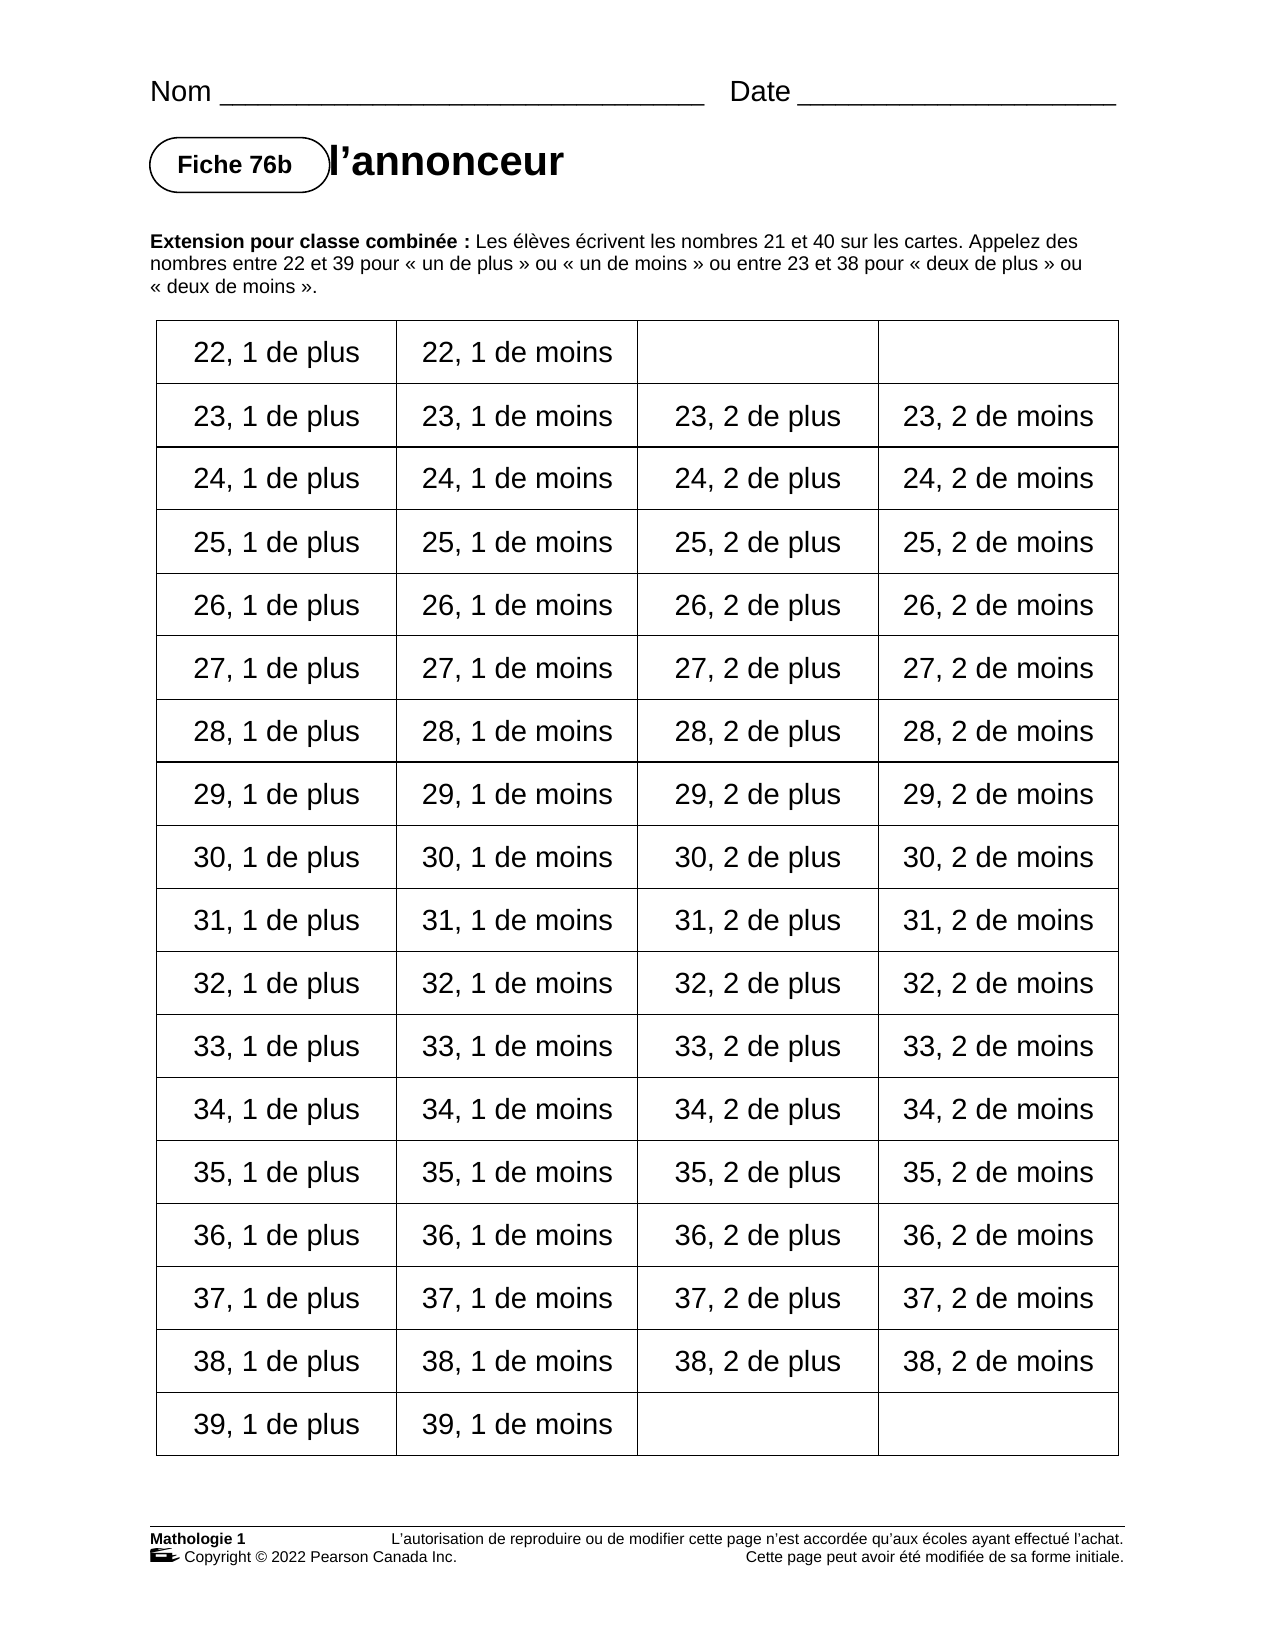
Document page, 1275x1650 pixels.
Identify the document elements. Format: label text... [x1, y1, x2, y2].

table_cell 36, 2 de moins [879, 1204, 1118, 1266]
table_cell 24, 2 de plus [638, 448, 878, 509]
table_cell 28, 2 de moins [879, 700, 1118, 761]
table_cell 23, 1 de plus [157, 384, 396, 446]
table_cell 29, 1 de moins [397, 763, 637, 824]
table_cell 34, 1 de plus [157, 1078, 396, 1139]
table_cell 25, 1 de moins [397, 510, 637, 572]
table_cell 36, 2 de plus [638, 1204, 878, 1266]
table_cell 25, 1 de plus [157, 510, 396, 572]
table_cell 33, 1 de plus [157, 1015, 396, 1077]
table_cell 27, 2 de plus [638, 636, 878, 698]
table_cell 30, 2 de plus [638, 826, 878, 887]
table_cell 32, 1 de moins [397, 952, 637, 1013]
table_cell 30, 2 de moins [879, 826, 1118, 887]
table_cell 37, 2 de plus [638, 1267, 878, 1329]
table_cell 31, 2 de plus [638, 889, 878, 951]
table_cell 24, 2 de moins [879, 448, 1118, 509]
table_header 22, 1 de moins [397, 321, 637, 383]
table_cell 24, 1 de plus [157, 448, 396, 509]
text Extension pour classe combinée : Les élèves écrivent les nombres 21 et 40 sur les cartes. Appelez des nombres entre 22 et 39 pour « un de plus » ou « un de moins » ou entre 23 et 38 pour « deux de plus » ou « deux de moins ». [150, 229, 1125, 298]
table_cell 29, 1 de plus [157, 763, 396, 824]
table_cell 34, 2 de plus [638, 1078, 878, 1139]
table_header [638, 321, 878, 383]
table_cell 33, 2 de plus [638, 1015, 878, 1077]
table_cell 25, 2 de plus [638, 510, 878, 572]
table_cell 36, 1 de moins [397, 1204, 637, 1266]
table_header [879, 321, 1118, 383]
table_cell 26, 2 de plus [638, 574, 878, 635]
table_cell 28, 2 de plus [638, 700, 878, 761]
table_cell 27, 1 de moins [397, 636, 637, 698]
picture [150, 1548, 180, 1562]
table_cell 32, 2 de plus [638, 952, 878, 1013]
table_cell 27, 2 de moins [879, 636, 1118, 698]
table_cell 33, 1 de moins [397, 1015, 637, 1077]
table_cell 35, 2 de plus [638, 1141, 878, 1203]
table_cell 23, 1 de moins [397, 384, 637, 446]
table_cell 36, 1 de plus [157, 1204, 396, 1266]
table_cell 39, 1 de plus [157, 1393, 396, 1455]
table_cell 26, 1 de plus [157, 574, 396, 635]
table_cell 24, 1 de moins [397, 448, 637, 509]
table_cell [879, 1393, 1118, 1455]
table_cell 29, 2 de plus [638, 763, 878, 824]
table_cell [638, 1393, 878, 1455]
table_cell 39, 1 de moins [397, 1393, 637, 1455]
table_cell 31, 1 de plus [157, 889, 396, 951]
table_cell 37, 1 de plus [157, 1267, 396, 1329]
table_cell 33, 2 de moins [879, 1015, 1118, 1077]
table_cell 28, 1 de plus [157, 700, 396, 761]
table_cell 23, 2 de moins [879, 384, 1118, 446]
table_cell 31, 1 de moins [397, 889, 637, 951]
table_header 22, 1 de plus [157, 321, 396, 383]
table_cell 38, 1 de moins [397, 1330, 637, 1392]
table_cell 38, 1 de plus [157, 1330, 396, 1392]
table_cell 37, 2 de moins [879, 1267, 1118, 1329]
table_cell 38, 2 de plus [638, 1330, 878, 1392]
table_cell 26, 2 de moins [879, 574, 1118, 635]
table_cell 30, 1 de moins [397, 826, 637, 887]
table_cell 34, 2 de moins [879, 1078, 1118, 1139]
table_cell 27, 1 de plus [157, 636, 396, 698]
table_cell 35, 1 de plus [157, 1141, 396, 1203]
table_cell 25, 2 de moins [879, 510, 1118, 572]
table_cell 34, 1 de moins [397, 1078, 637, 1139]
table_cell 32, 1 de plus [157, 952, 396, 1013]
table_cell 38, 2 de moins [879, 1330, 1118, 1392]
table_cell 37, 1 de moins [397, 1267, 637, 1329]
table_cell 28, 1 de moins [397, 700, 637, 761]
table_cell 26, 1 de moins [397, 574, 637, 635]
table_cell 30, 1 de plus [157, 826, 396, 887]
table_cell 35, 2 de moins [879, 1141, 1118, 1203]
table_cell 35, 1 de moins [397, 1141, 637, 1203]
table_cell 29, 2 de moins [879, 763, 1118, 824]
table_cell 31, 2 de moins [879, 889, 1118, 951]
table_cell 23, 2 de plus [638, 384, 878, 446]
table_cell 32, 2 de moins [879, 952, 1118, 1013]
